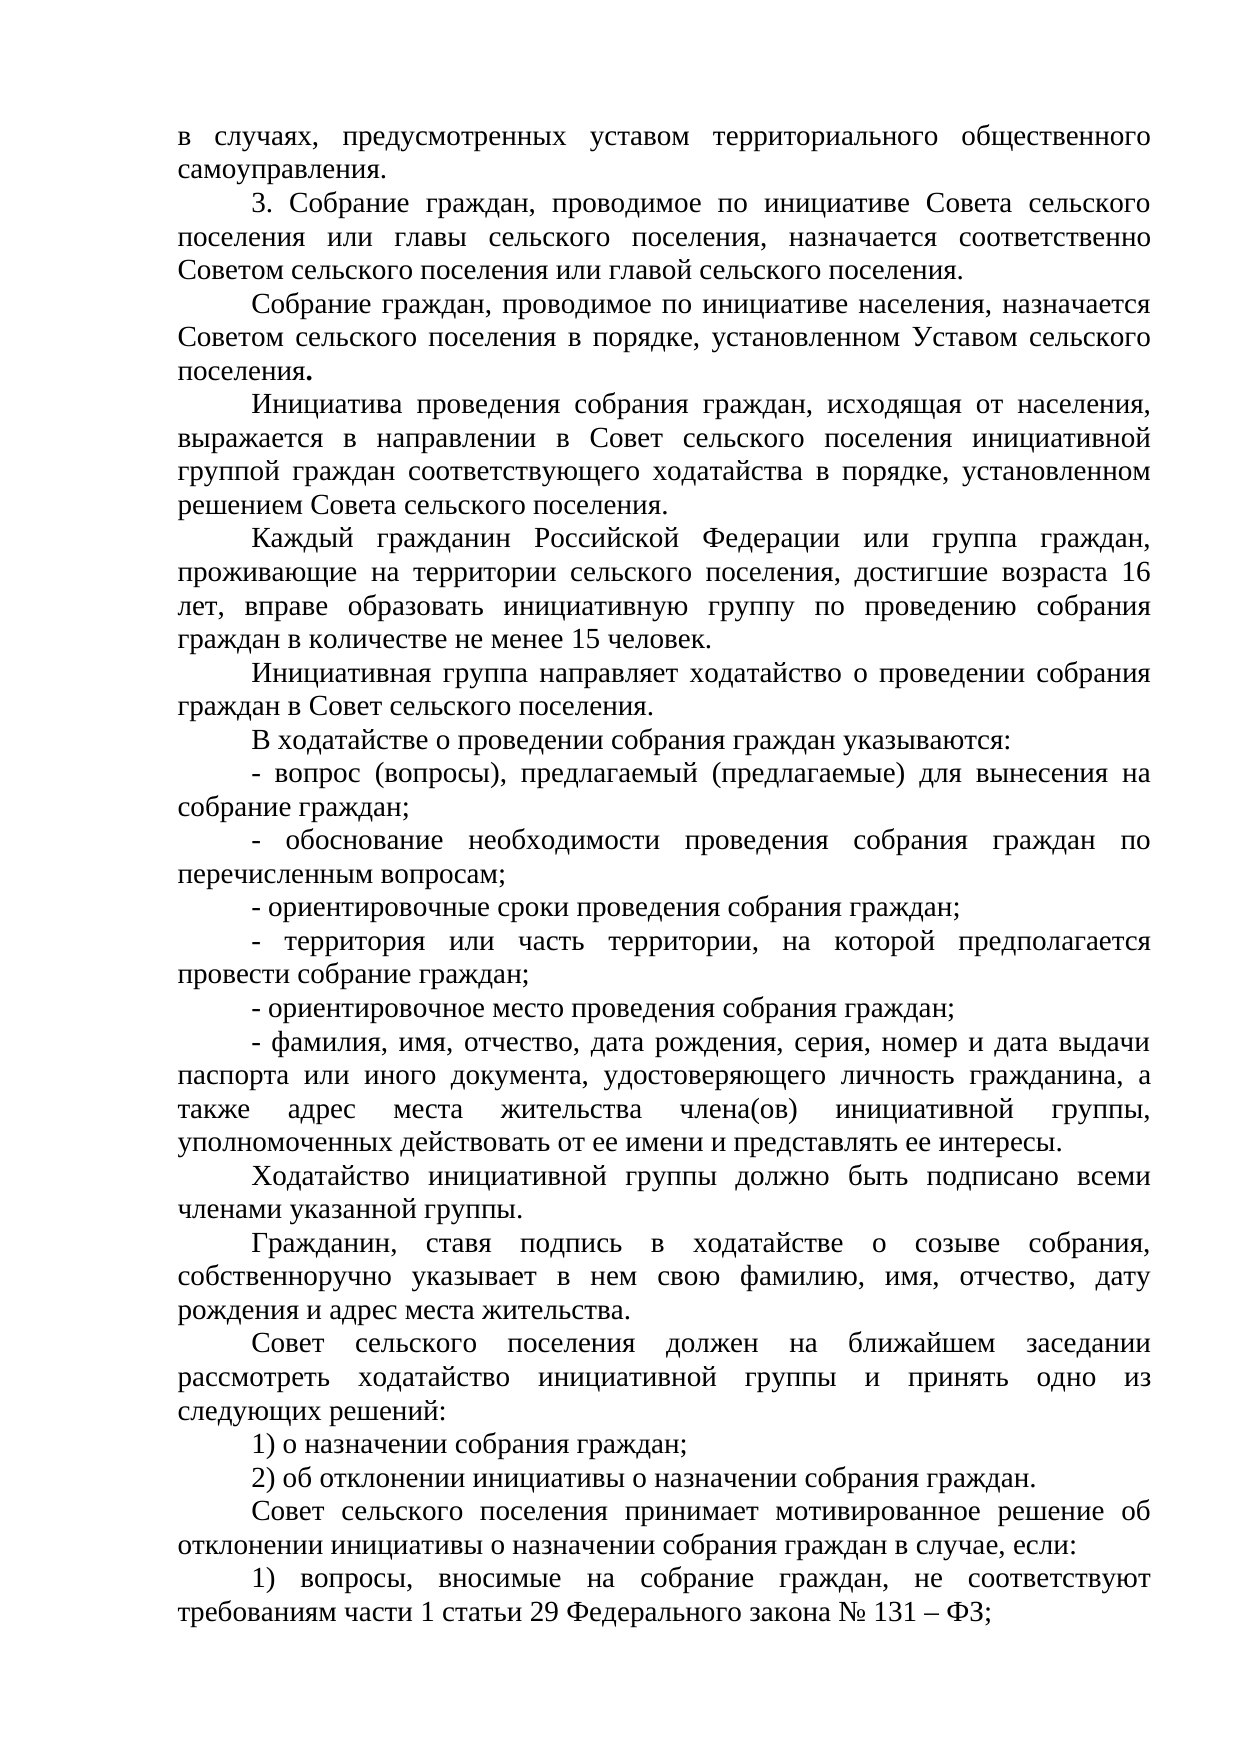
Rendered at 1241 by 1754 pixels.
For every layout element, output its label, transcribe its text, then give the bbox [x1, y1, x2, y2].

text Совет сельского поселения принимает мотивированное решение об отклонении инициативы о назначении собрания граждан в случае, если: [177, 1493, 1152, 1560]
text Инициативная группа направляет ходатайство о проведении собрания граждан в Совет сельского поселения. [177, 655, 1152, 722]
text - территория или часть территории, на которой предполагается провести собрание граждан; [177, 923, 1152, 990]
text 1) о назначении собрания граждан; [177, 1426, 1152, 1460]
text Каждый гражданин Российской Федерации или группа граждан, проживающие на территории сельского поселения, достигшие возраста 16 лет, вправе образовать инициативную группу по проведению собрания граждан в количестве не менее 15 человек. [177, 521, 1152, 655]
text Гражданин, ставя подпись в ходатайстве о созыве собрания, собственноручно указывает в нем свою фамилию, имя, отчество, дату рождения и адрес места жительства. [177, 1225, 1152, 1326]
text Собрание граждан, проводимое по инициативе населения, назначается Советом сельского поселения в порядке, установленном Уставом сельского поселения. [177, 286, 1152, 386]
text Совет сельского поселения должен на ближайшем заседании рассмотреть ходатайство инициативной группы и принять одно из следующих решений: [177, 1326, 1152, 1426]
text - обоснование необходимости проведения собрания граждан по перечисленным вопросам; [177, 822, 1152, 889]
text - фамилия, имя, отчество, дата рождения, серия, номер и дата выдачи паспорта или иного документа, удостоверяющего личность гражданина, а также адрес места жительства члена(ов) инициативной группы, уполномоченных действовать от ее имени и представлять ее интересы. [177, 1024, 1152, 1158]
text - вопрос (вопросы), предлагаемый (предлагаемые) для вынесения на собрание граждан; [177, 755, 1152, 822]
text В ходатайстве о проведении собрания граждан указываются: [177, 722, 1152, 755]
text 3. Собрание граждан, проводимое по инициативе Совета сельского поселения или главы сельского поселения, назначается соответственно Советом сельского поселения или главой сельского поселения. [177, 185, 1152, 286]
text Инициатива проведения собрания граждан, исходящая от населения, выражается в направлении в Совет сельского поселения инициативной группой граждан соответствующего ходатайства в порядке, установленном решением Совета сельского поселения. [177, 386, 1152, 521]
text Ходатайство инициативной группы должно быть подписано всеми членами указанной группы. [177, 1158, 1152, 1225]
text 2) об отклонении инициативы о назначении собрания граждан. [177, 1460, 1152, 1493]
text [177, 118, 1152, 185]
text - ориентировочные сроки проведения собрания граждан; [177, 889, 1152, 923]
text - ориентировочное место проведения собрания граждан; [177, 990, 1152, 1024]
text 1) вопросы, вносимые на собрание граждан, не соответствуют требованиям части 1 статьи 29 Федерального закона № 131 – ФЗ; [177, 1560, 1152, 1627]
